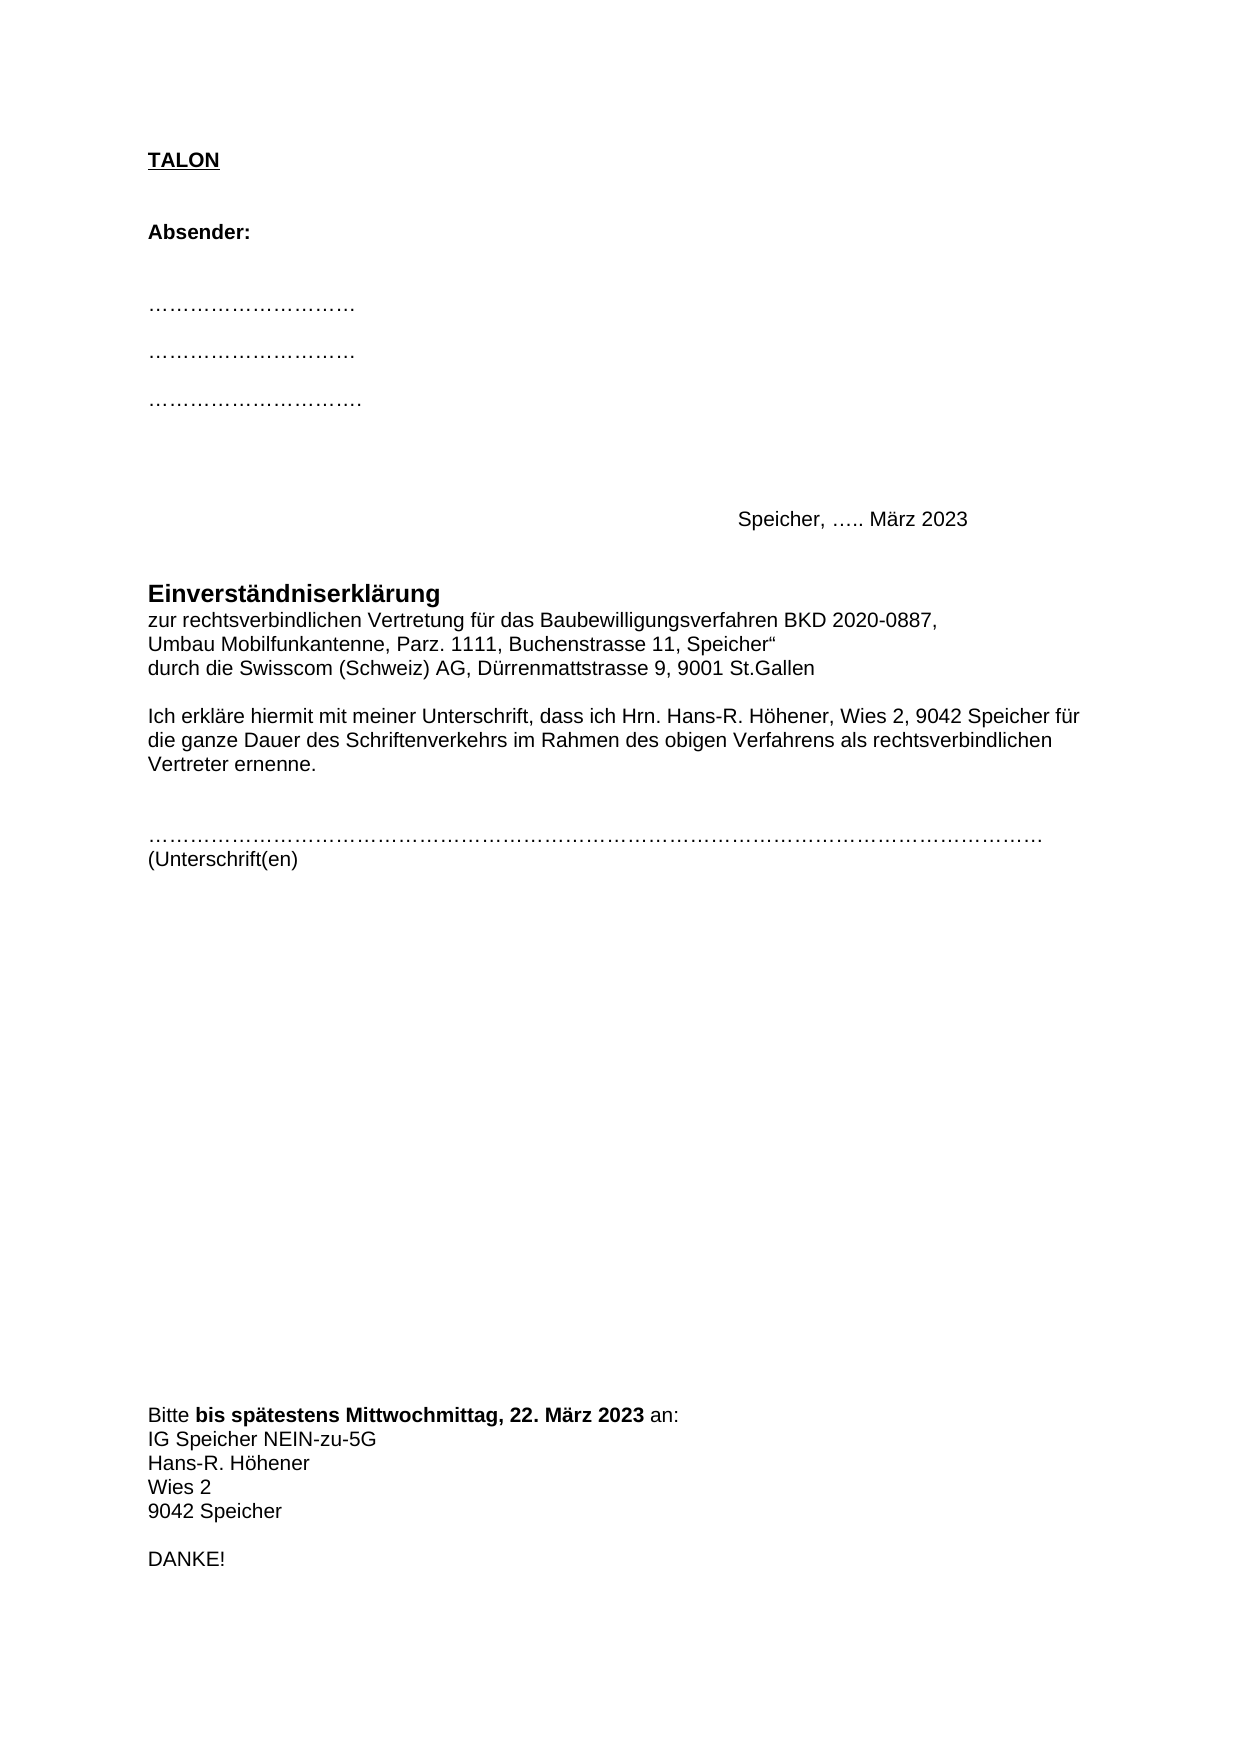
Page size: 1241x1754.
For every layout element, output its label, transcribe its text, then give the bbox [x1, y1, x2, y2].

text TALON [148, 148, 1093, 172]
text Umbau Mobilfunkantenne, Parz. 1111, Buchenstrasse 11, Speicher“ [148, 632, 1093, 656]
text Speicher, ….. März 2023 [148, 507, 1093, 531]
text Wies 2 [148, 1475, 1093, 1499]
text ………………………… [148, 291, 1093, 315]
text ………………………………………………………………………………………………………………… [148, 823, 1093, 847]
text …………………………. [148, 387, 1093, 411]
text Hans-R. Höhener [148, 1451, 1093, 1475]
text Absender: [148, 219, 1093, 243]
text Ich erkläre hiermit mit meiner Unterschrift, dass ich Hrn. Hans-R. Höhener, Wies 2, 9042 Speicher für die ganze Dauer des Schriftenverkehrs im Rahmen des obigen Verfahrens als rechtsverbindlichen Vertreter ernenne. [148, 703, 1093, 775]
text zur rechtsverbindlichen Vertretung für das Baubewilligungsverfahren BKD 2020-0887, [148, 608, 1093, 632]
text IG Speicher NEIN-zu-5G [148, 1427, 1093, 1451]
text Bitte bis spätestens Mittwochmittag, 22. März 2023 an: [148, 1403, 1093, 1427]
text Einverständniserklärung [148, 579, 1093, 608]
text ………………………… [148, 339, 1093, 363]
text DANKE! [148, 1547, 1093, 1571]
text (Unterschrift(en) [148, 847, 1093, 871]
text durch die Swisscom (Schweiz) AG, Dürrenmattstrasse 9, 9001 St.Gallen [148, 656, 1093, 679]
text 9042 Speicher [148, 1499, 1093, 1523]
